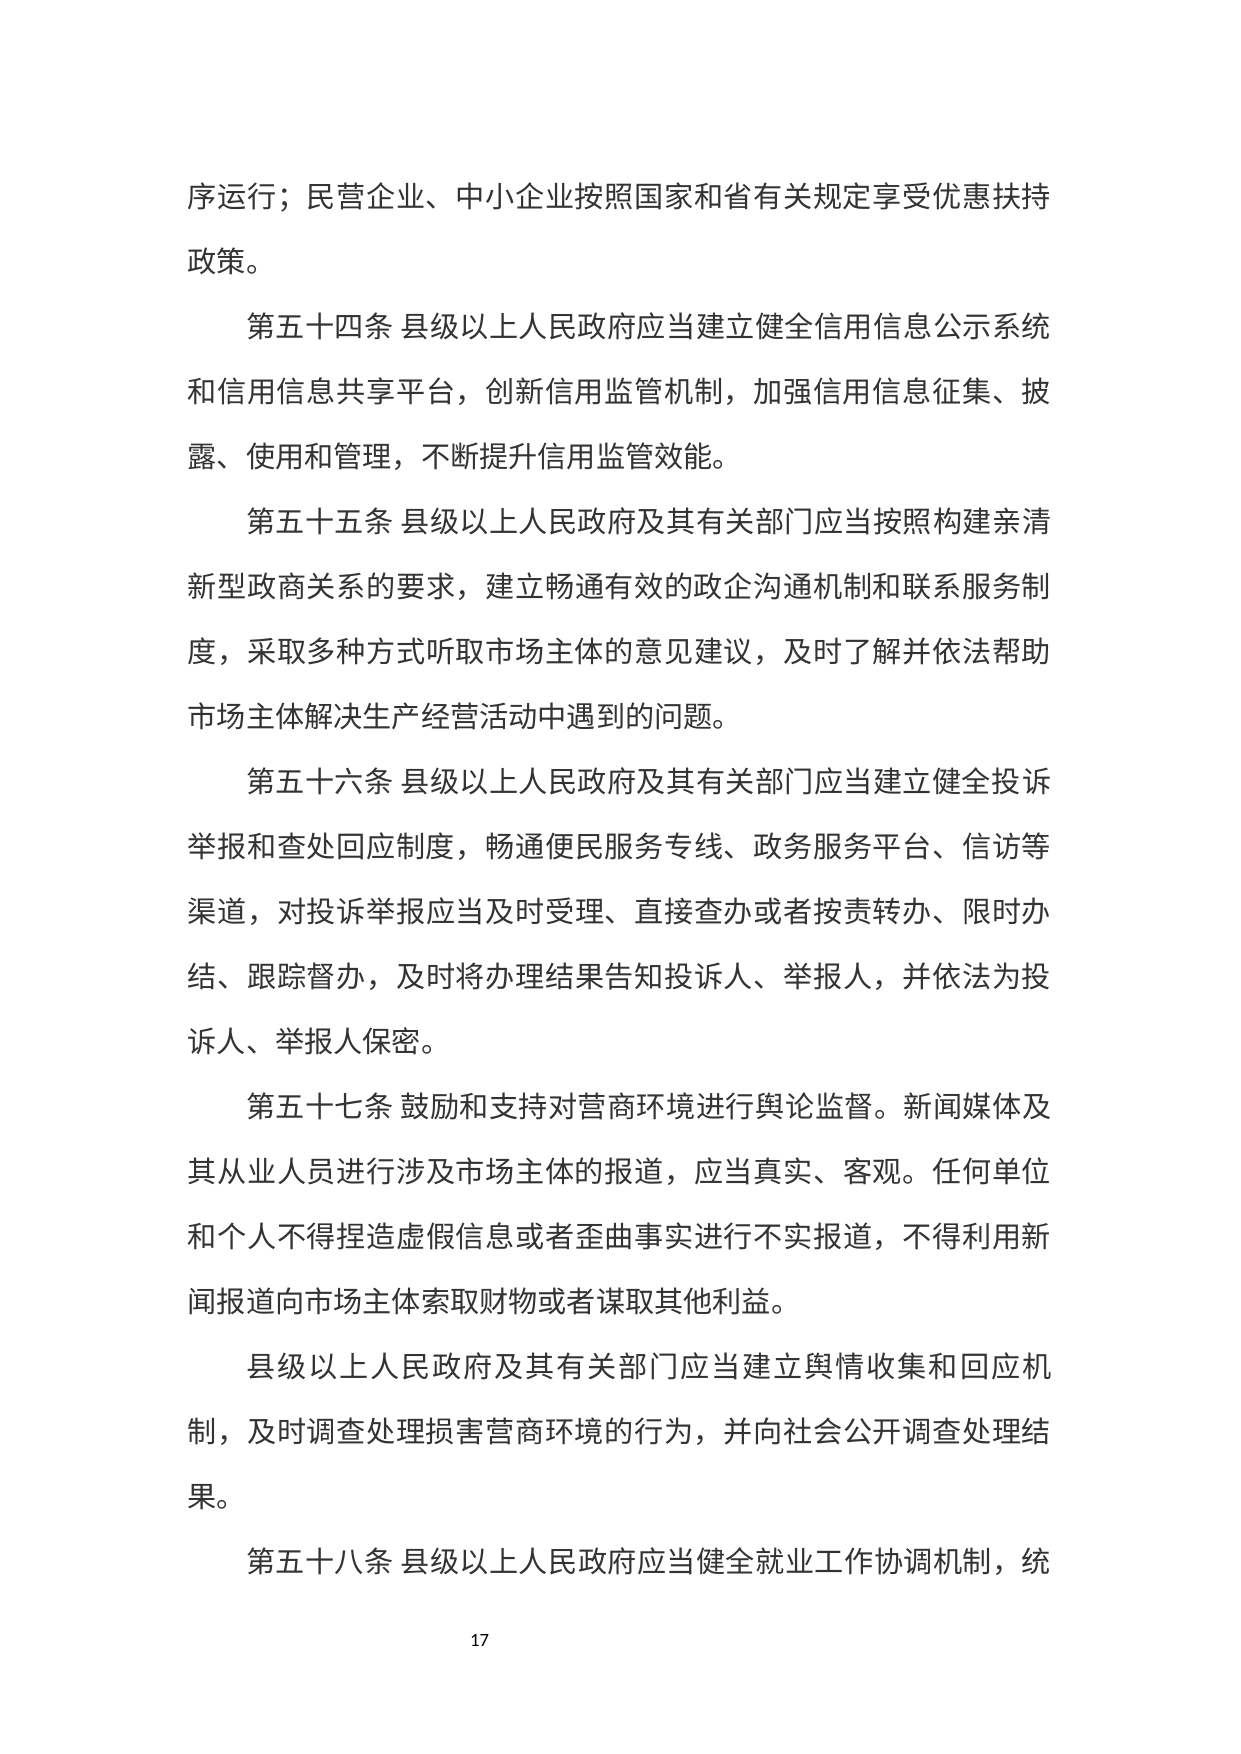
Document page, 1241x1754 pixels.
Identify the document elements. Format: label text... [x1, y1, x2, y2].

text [187, 1527, 1053, 1592]
text 县级以上人民政府及其有关部门应当建立舆情收集和回应机制，及时调查处理损害营商环境的行为，并向社会公开调查处理结果。 [187, 1332, 1053, 1527]
text 第五十七条 鼓励和支持对营商环境进行舆论监督。新闻媒体及其从业人员进行涉及市场主体的报道，应当真实、客观。任何单位和个人不得捏造虚假信息或者歪曲事实进行不实报道，不得利用新闻报道向市场主体索取财物或者谋取其他利益。 [187, 1072, 1053, 1332]
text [187, 162, 1053, 292]
text 第五十六条 县级以上人民政府及其有关部门应当建立健全投诉举报和查处回应制度，畅通便民服务专线、政务服务平台、信访等渠道，对投诉举报应当及时受理、直接查办或者按责转办、限时办结、跟踪督办，及时将办理结果告知投诉人、举报人，并依法为投诉人、举报人保密。 [187, 747, 1053, 1072]
text 第五十四条 县级以上人民政府应当建立健全信用信息公示系统和信用信息共享平台，创新信用监管机制，加强信用信息征集、披露、使用和管理，不断提升信用监管效能。 [187, 292, 1053, 487]
text 第五十五条 县级以上人民政府及其有关部门应当按照构建亲清新型政商关系的要求，建立畅通有效的政企沟通机制和联系服务制度，采取多种方式听取市场主体的意见建议，及时了解并依法帮助市场主体解决生产经营活动中遇到的问题。 [187, 487, 1053, 747]
